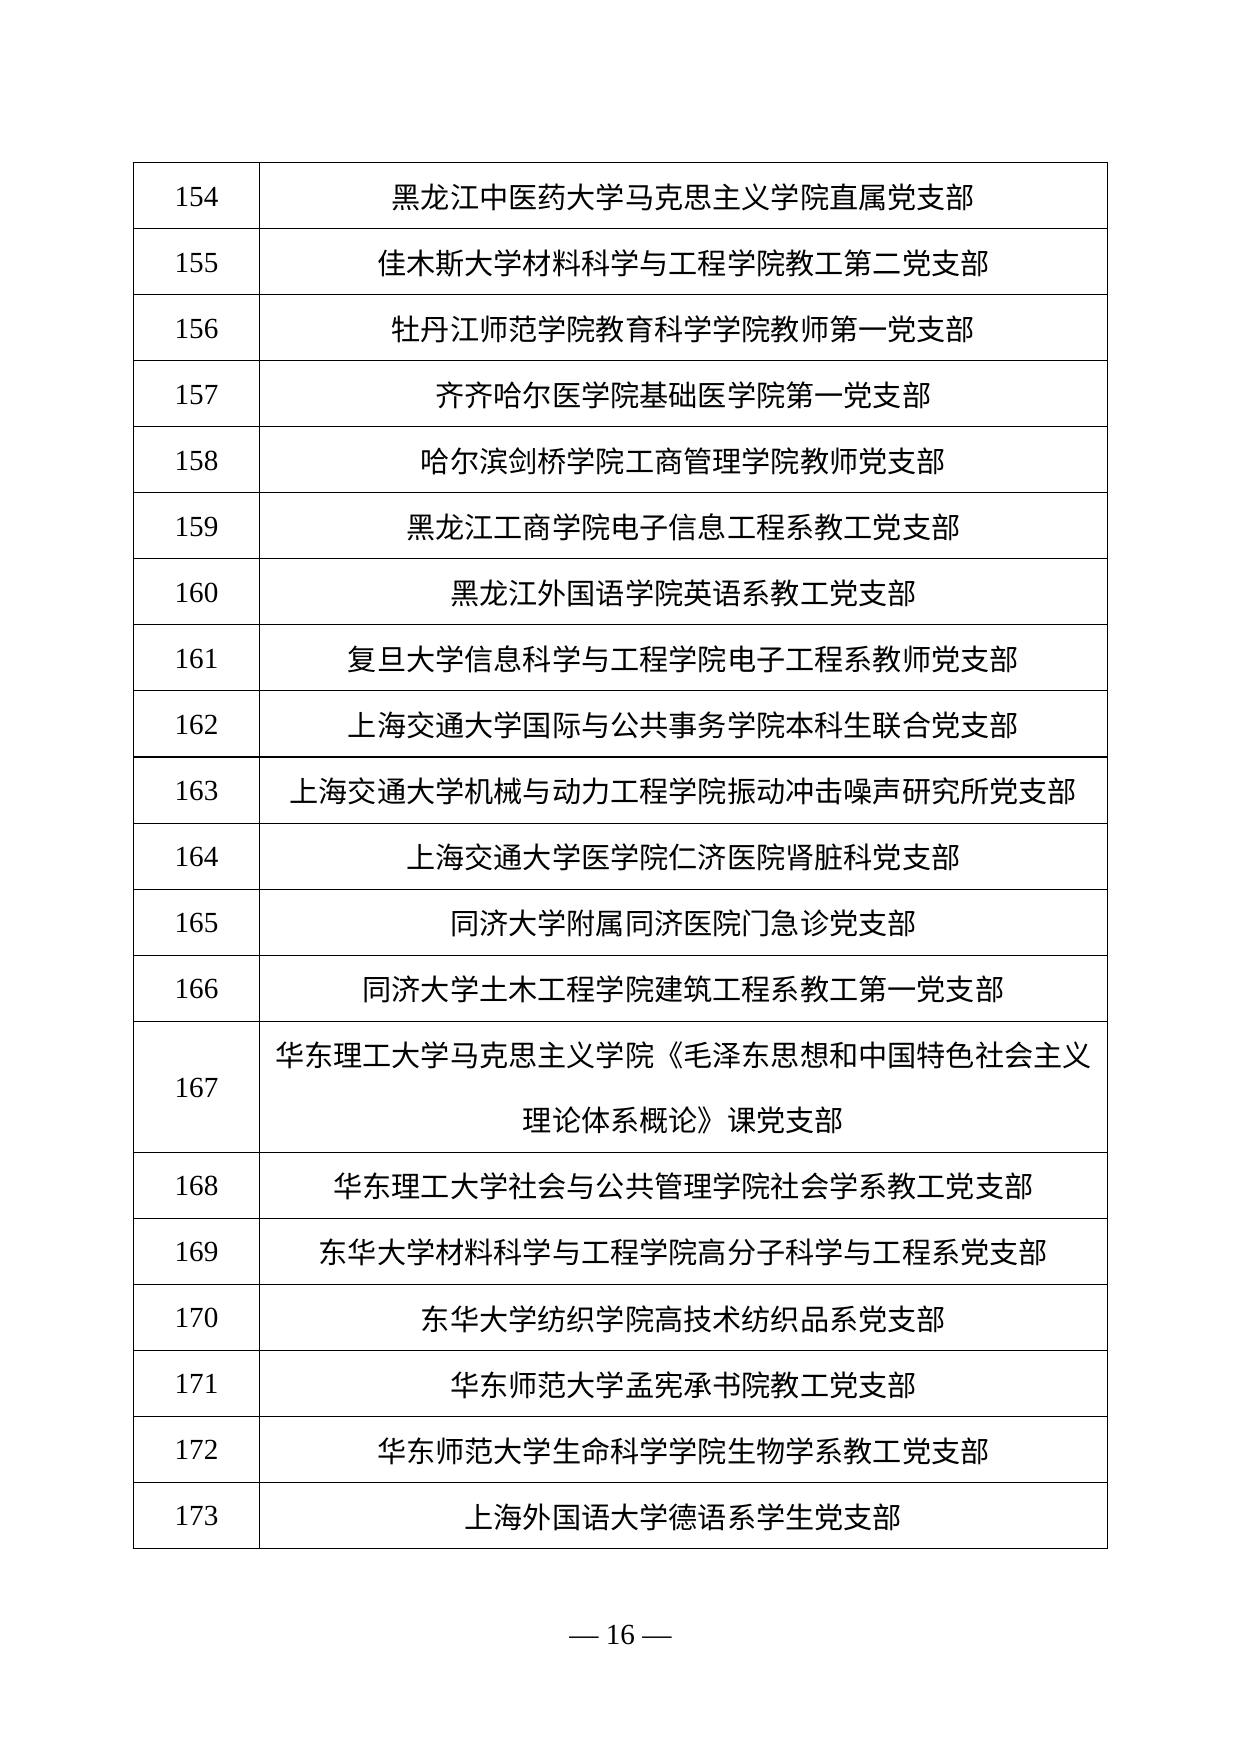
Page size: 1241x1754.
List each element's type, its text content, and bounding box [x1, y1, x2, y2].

table_cell 黑龙江中医药大学马克思主义学院直属党支部 [260, 163, 1107, 228]
table_cell 华东理工大学社会与公共管理学院社会学系教工党支部 [260, 1153, 1107, 1218]
table_cell 上海外国语大学德语系学生党支部 [260, 1483, 1107, 1548]
table_cell 154 [134, 163, 259, 228]
table_cell 牡丹江师范学院教育科学学院教师第一党支部 [260, 295, 1107, 360]
table_cell 复旦大学信息科学与工程学院电子工程系教师党支部 [260, 625, 1107, 690]
table_cell 上海交通大学机械与动力工程学院振动冲击噪声研究所党支部 [260, 758, 1107, 822]
table_cell 155 [134, 229, 259, 294]
table_cell 黑龙江外国语学院英语系教工党支部 [260, 559, 1107, 624]
table_cell 166 [134, 956, 259, 1021]
table_cell 齐齐哈尔医学院基础医学院第一党支部 [260, 361, 1107, 426]
table_cell 161 [134, 625, 259, 690]
table_cell 156 [134, 295, 259, 360]
table_cell 佳木斯大学材料科学与工程学院教工第二党支部 [260, 229, 1107, 294]
table_cell 162 [134, 691, 259, 756]
table_cell 170 [134, 1285, 259, 1350]
table_cell 163 [134, 758, 259, 822]
table_cell 同济大学土木工程学院建筑工程系教工第一党支部 [260, 956, 1107, 1021]
table_cell 华东理工大学马克思主义学院《毛泽东思想和中国特色社会主义理论体系概论》课党支部 [260, 1022, 1107, 1152]
table_cell 164 [134, 824, 259, 888]
table_cell 173 [134, 1483, 259, 1548]
table_cell 171 [134, 1351, 259, 1416]
table_cell 172 [134, 1417, 259, 1482]
table_cell 160 [134, 559, 259, 624]
table_cell 哈尔滨剑桥学院工商管理学院教师党支部 [260, 427, 1107, 492]
table_cell 168 [134, 1153, 259, 1218]
table_cell 上海交通大学国际与公共事务学院本科生联合党支部 [260, 691, 1107, 756]
table_cell 上海交通大学医学院仁济医院肾脏科党支部 [260, 824, 1107, 888]
table_cell 黑龙江工商学院电子信息工程系教工党支部 [260, 493, 1107, 558]
table_cell 167 [134, 1022, 259, 1152]
table_cell 东华大学纺织学院高技术纺织品系党支部 [260, 1285, 1107, 1350]
table_cell 华东师范大学孟宪承书院教工党支部 [260, 1351, 1107, 1416]
table_cell 169 [134, 1219, 259, 1284]
table_cell 157 [134, 361, 259, 426]
table_cell 158 [134, 427, 259, 492]
table_cell 华东师范大学生命科学学院生物学系教工党支部 [260, 1417, 1107, 1482]
table_cell 东华大学材料科学与工程学院高分子科学与工程系党支部 [260, 1219, 1107, 1284]
table_cell 同济大学附属同济医院门急诊党支部 [260, 890, 1107, 954]
table_cell 165 [134, 890, 259, 954]
table_cell 159 [134, 493, 259, 558]
